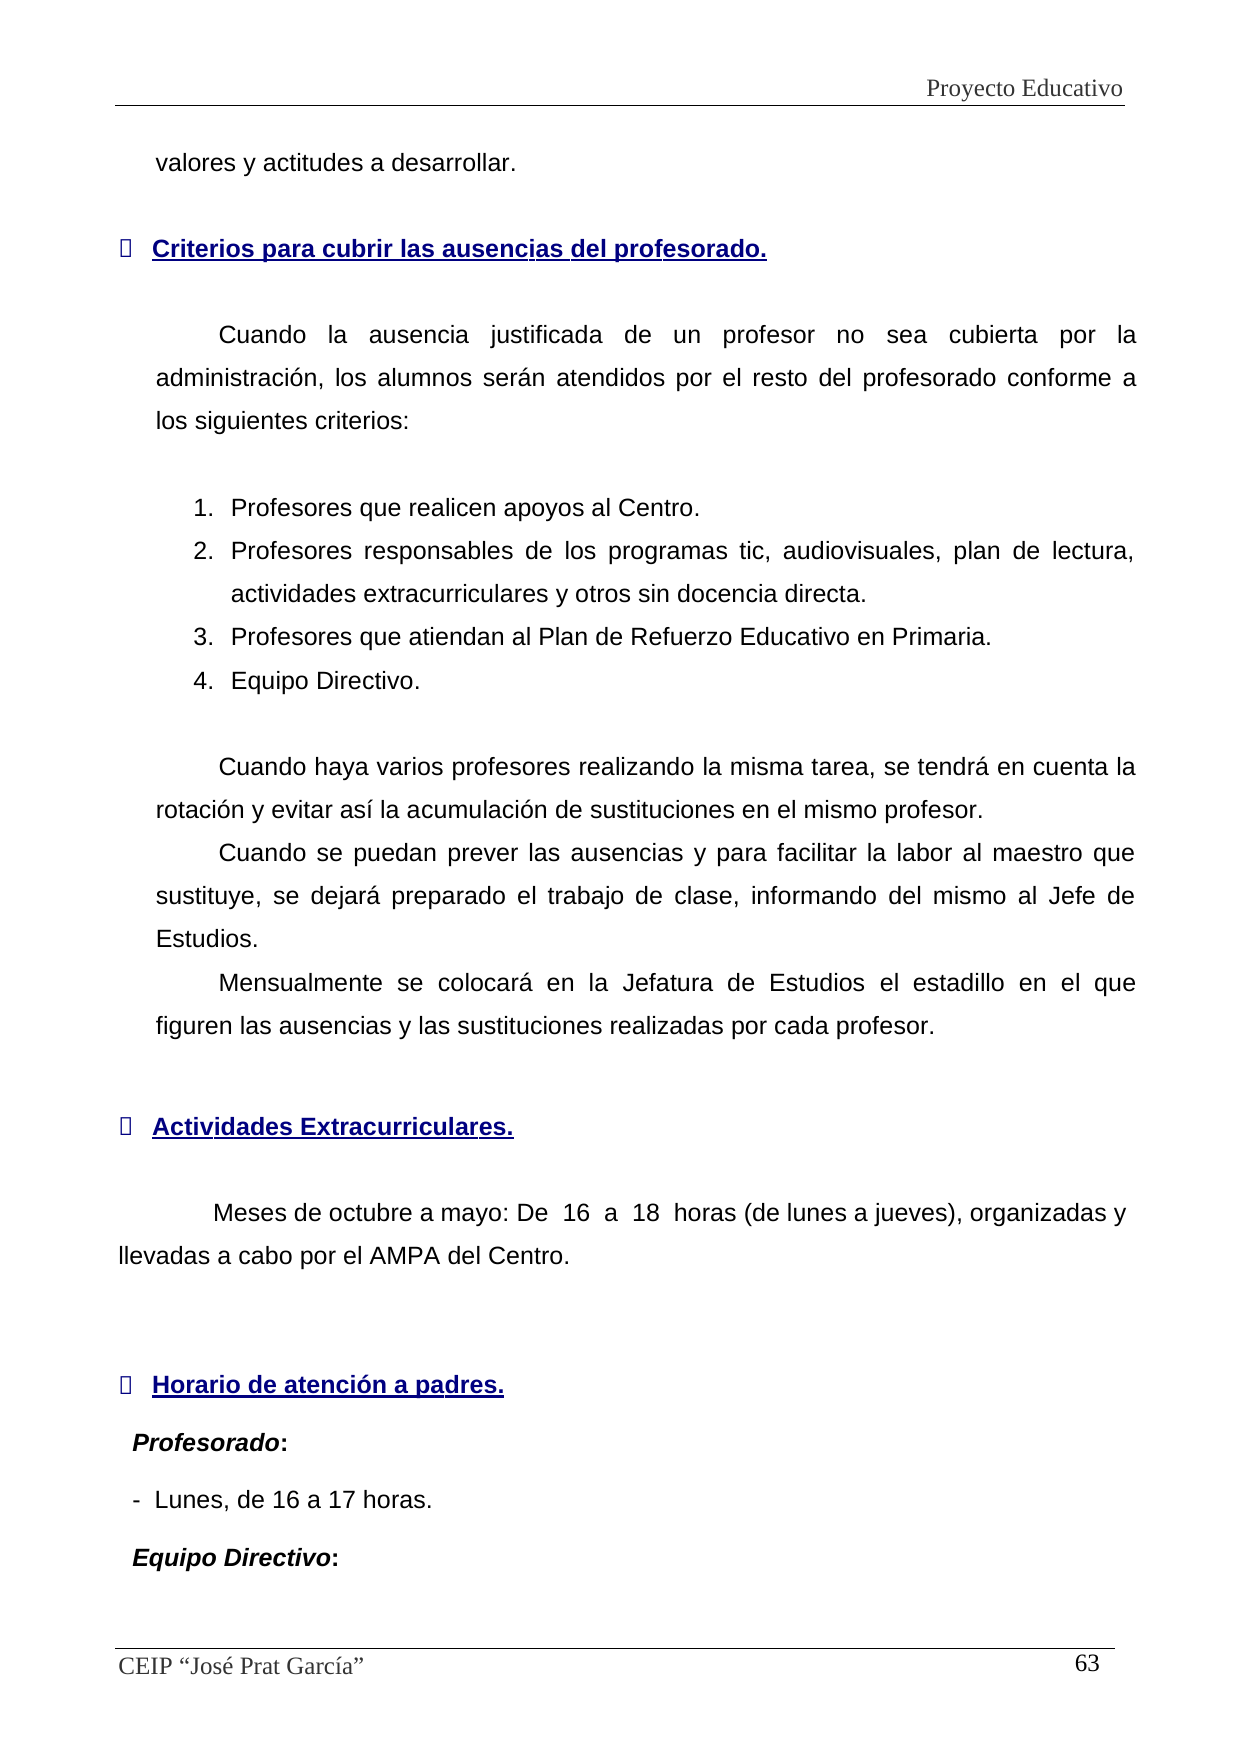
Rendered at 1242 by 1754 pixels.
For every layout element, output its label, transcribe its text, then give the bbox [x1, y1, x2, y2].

text Cuando haya varios profesores realizando la misma tarea, se tendrá en cuenta la rotación y evitar así la acumulación de sustituciones en el mismo profesor. [156, 752, 1136, 823]
text 2. Profesores responsables de los programas tic, audiovisuales, plan de lectura, actividades extracurriculares y otros sin docencia directa. [193, 536, 1136, 608]
text Meses de octubre a mayo: De 16 a 18 horas (de lunes a jueves), organizadas y llevadas a cabo por el AMPA del Centro. [118, 1198, 1127, 1269]
text Cuando la ausencia justificada de un profesor no sea cubierta por la administración, los alumnos serán atendidos por el resto del profesorado conforme a los siguientes criterios: [156, 320, 1136, 435]
text Equipo Directivo: [132, 1543, 1144, 1571]
text Mensualmente se colocará en la Jefatura de Estudios el estadillo en el que figuren las ausencias y las sustituciones realizadas por cada profesor. [156, 968, 1136, 1040]
text  Horario de atención a padres. [118, 1370, 1144, 1398]
text  Criterios para cubrir las ausencias del profesorado. [118, 234, 1144, 262]
text - Lunes, de 16 a 17 horas. [132, 1485, 1144, 1514]
text 4. Equipo Directivo. [193, 666, 1144, 694]
text valores y actitudes a desarrollar. [155, 148, 1144, 176]
text  Actividades Extracurriculares. [118, 1111, 1144, 1140]
text 1. Profesores que realicen apoyos al Centro. [193, 493, 1144, 522]
text Cuando se puedan prever las ausencias y para facilitar la labor al maestro que sustituye, se dejará preparado el trabajo de clase, informando del mismo al Jefe de Estudios. [156, 838, 1136, 953]
text Profesorado: [132, 1428, 1144, 1456]
text 3. Profesores que atiendan al Plan de Refuerzo Educativo en Primaria. [193, 622, 1144, 651]
